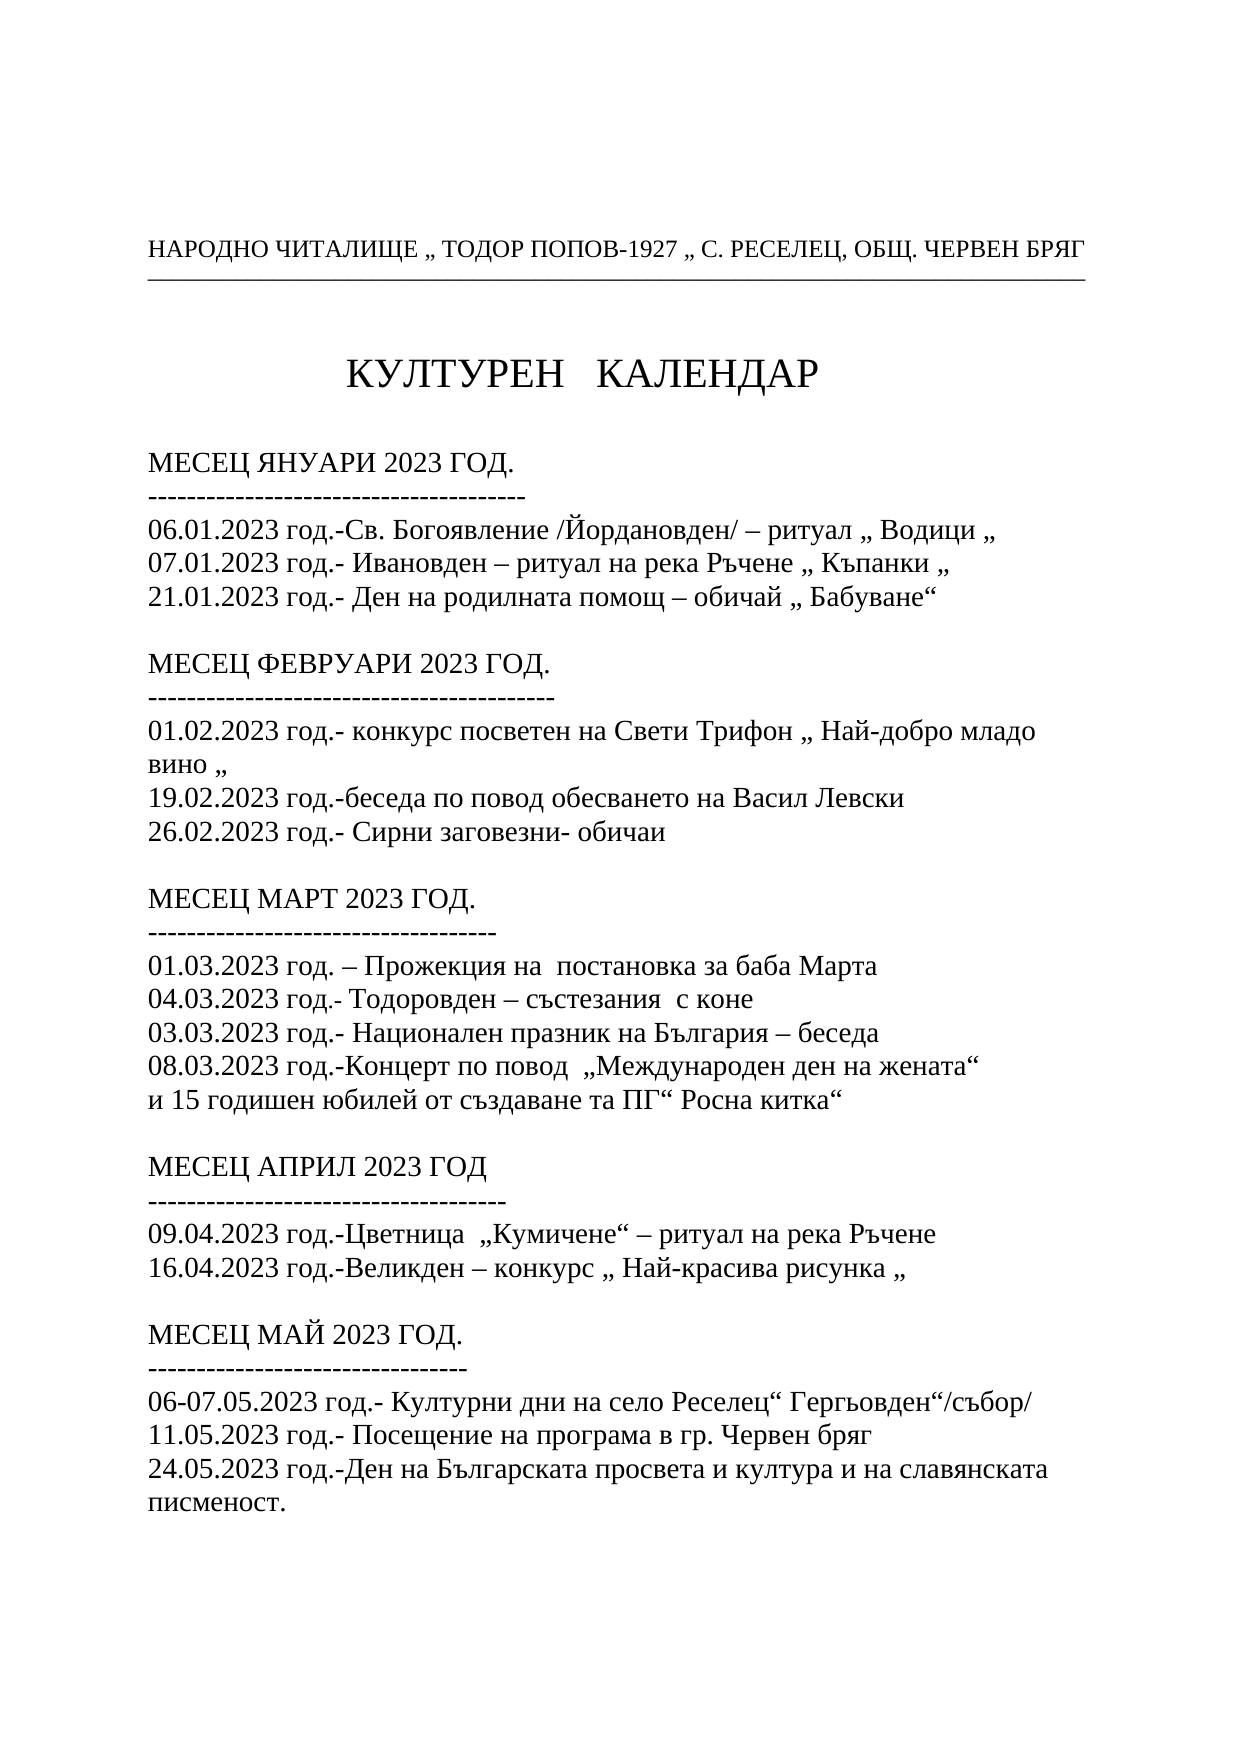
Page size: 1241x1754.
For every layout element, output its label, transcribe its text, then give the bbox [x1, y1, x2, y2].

text --------------------------------- [148, 1350, 1093, 1384]
text 26.02.2023 год.- Сирни заговезни- обичаи [148, 814, 1093, 847]
text МЕСЕЦ МАЙ 2023 ГОД. [148, 1317, 1093, 1350]
text 01.02.2023 год.- конкурс посветен на Свети Трифон „ Най-добро младо вино „ [148, 713, 1093, 780]
text 06.01.2023 год.-Св. Богоявление /Йордановден/ – ритуал „ Водици „ [148, 512, 1093, 545]
text 19.02.2023 год.-беседа по повод обесването на Васил Левски [148, 780, 1093, 814]
text ------------------------------------ [148, 914, 1093, 948]
text 01.03.2023 год. – Прожекция на постановка за баба Марта 04.03.2023 год.- Тодоровден – състезания с коне [148, 948, 1093, 1015]
text МЕСЕЦ ФЕВРУАРИ 2023 ГОД. [148, 646, 1093, 679]
text НАРОДНО ЧИТАЛИЩЕ „ ТОДОР ПОПОВ-1927 „ С. РЕСЕЛЕЦ, ОБЩ. ЧЕРВЕН БРЯГ [148, 234, 1093, 263]
text ------------------------------------------ [148, 679, 1093, 713]
text МЕСЕЦ АПРИЛ 2023 ГОД [148, 1149, 1093, 1183]
text МЕСЕЦ МАРТ 2023 ГОД. [148, 881, 1093, 914]
text МЕСЕЦ ЯНУАРИ 2023 ГОД. [148, 445, 1093, 478]
text 06-07.05.2023 год.- Културни дни на село Реселец“ Гергьовден“/събор/ [148, 1384, 1093, 1417]
text 08.03.2023 год.-Концерт по повод „Международен ден на жената“ и 15 годишен юбилей от създаване та ПГ“ Росна китка“ [148, 1048, 1093, 1116]
text 07.01.2023 год.- Ивановден – ритуал на река Ръчене „ Къпанки „ [148, 545, 1093, 579]
text 09.04.2023 год.-Цветница „Кумичене“ – ритуал на река Ръчене [148, 1216, 1093, 1250]
text 03.03.2023 год.- Национален празник на България – беседа [148, 1015, 1093, 1048]
text ------------------------------------- [148, 1183, 1093, 1216]
text КУЛТУРЕН КАЛЕНДАР [148, 349, 1093, 397]
text 11.05.2023 год.- Посещение на програма в гр. Червен бряг [148, 1417, 1093, 1451]
text 16.04.2023 год.-Великден – конкурс „ Най-красива рисунка „ [148, 1250, 1093, 1283]
text 21.01.2023 год.- Ден на родилната помощ – обичай „ Бабуване“ [148, 579, 1093, 612]
text ––––––––––––––––––––––––––––––––––––––––––––––––––––––––––––––––––––––––––– [148, 263, 1093, 291]
text --------------------------------------- [148, 478, 1093, 512]
text 24.05.2023 год.-Ден на Българската просвета и култура и на славянската писменост. [148, 1451, 1093, 1518]
